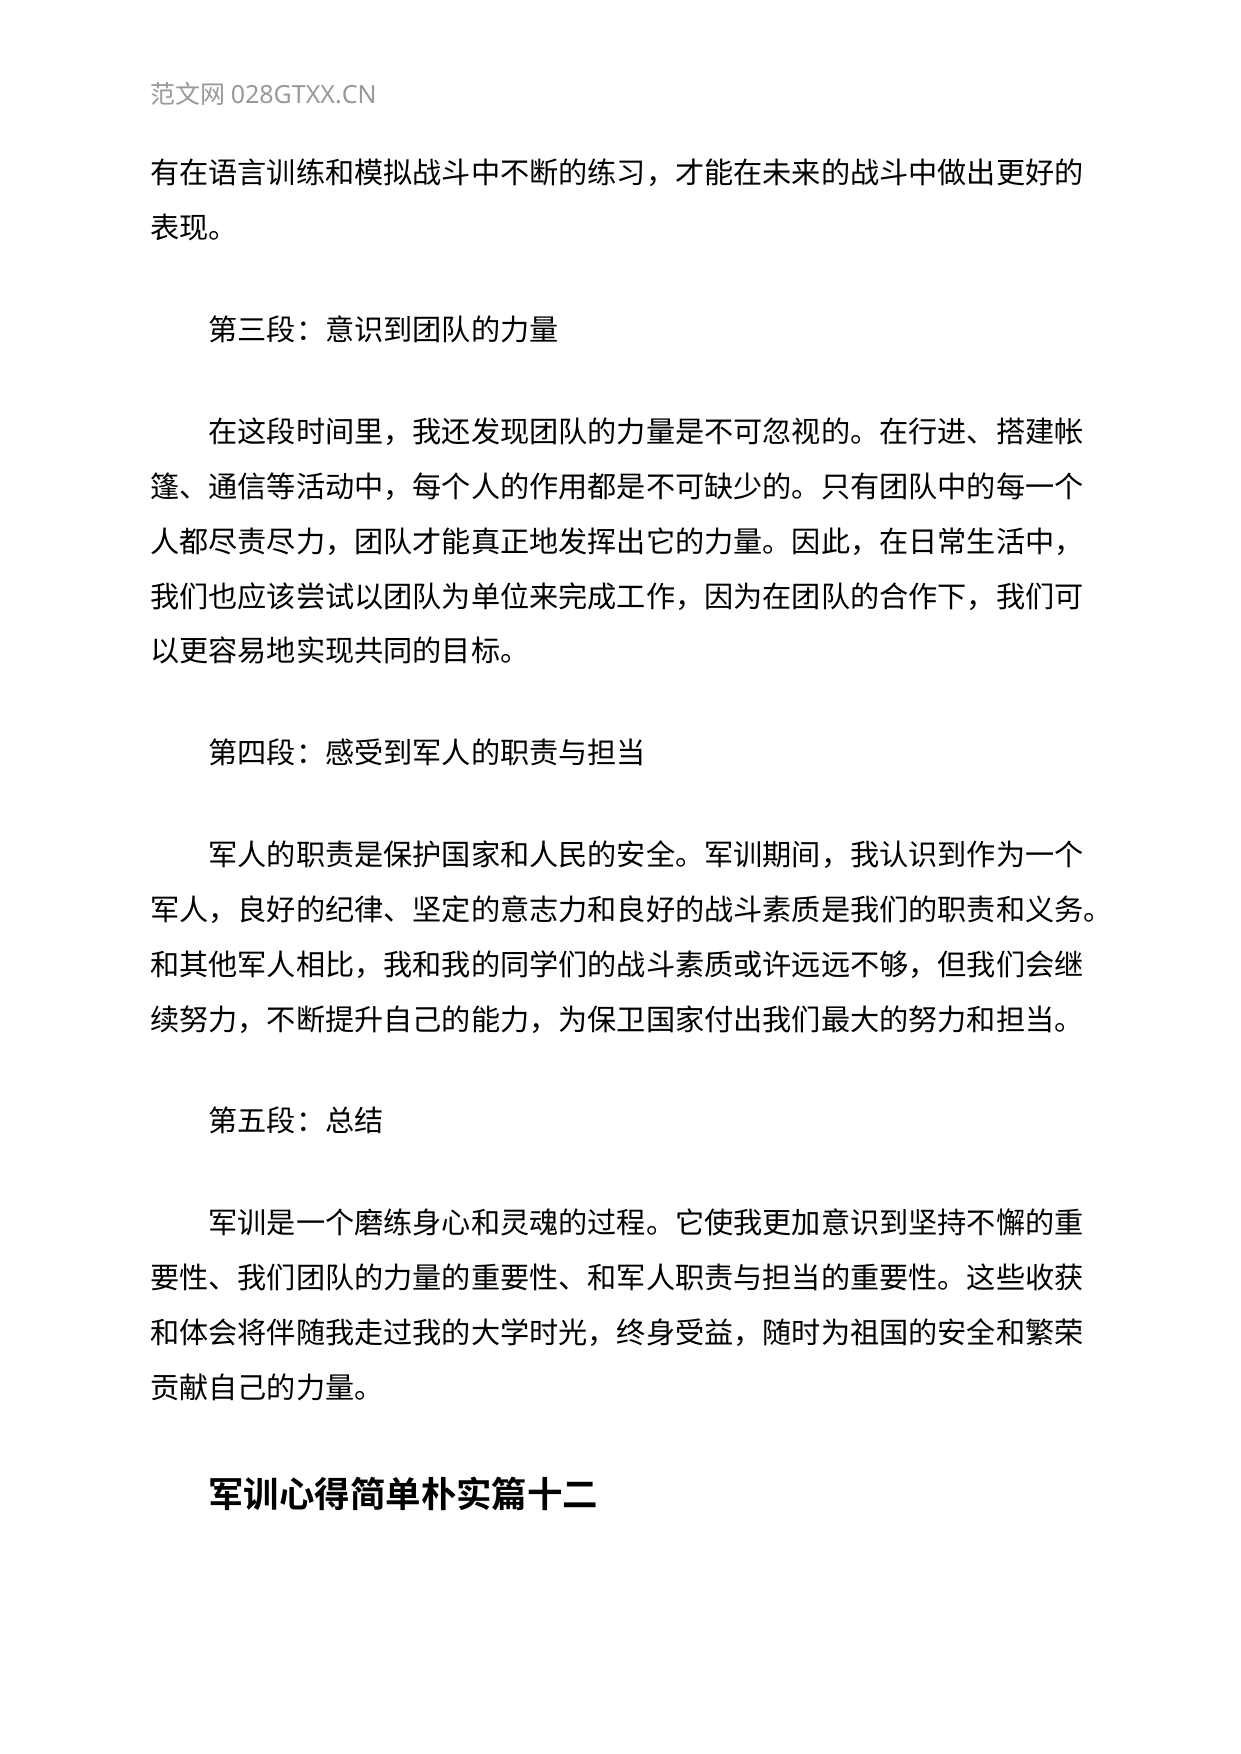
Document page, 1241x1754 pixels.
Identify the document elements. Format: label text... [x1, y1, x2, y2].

text 军训是一个磨练身心和灵魂的过程。它使我更加意识到坚持不懈的重要性、我们团队的力量的重要性、和军人职责与担当的重要性。这些收获和体会将伴随我走过我的大学时光，终身受益，随时为祖国的安全和繁荣贡献自己的力量。 [150, 1200, 1090, 1407]
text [150, 150, 1090, 247]
text 第三段：意识到团队的力量 [150, 307, 1090, 349]
text 第五段：总结 [150, 1098, 1090, 1140]
text 军训心得简单朴实篇十二 [150, 1466, 1090, 1517]
text 军人的职责是保护国家和人民的安全。军训期间，我认识到作为一个军人，良好的纪律、坚定的意志力和良好的战斗素质是我们的职责和义务。和其他军人相比，我和我的同学们的战斗素质或许远远不够，但我们会继续努力，不断提升自己的能力，为保卫国家付出我们最大的努力和担当。 [150, 832, 1090, 1038]
text 第四段：感受到军人的职责与担当 [150, 730, 1090, 772]
text 在这段时间里，我还发现团队的力量是不可忽视的。在行进、搭建帐篷、通信等活动中，每个人的作用都是不可缺少的。只有团队中的每一个人都尽责尽力，团队才能真正地发挥出它的力量。因此，在日常生活中，我们也应该尝试以团队为单位来完成工作，因为在团队的合作下，我们可以更容易地实现共同的目标。 [150, 408, 1090, 670]
